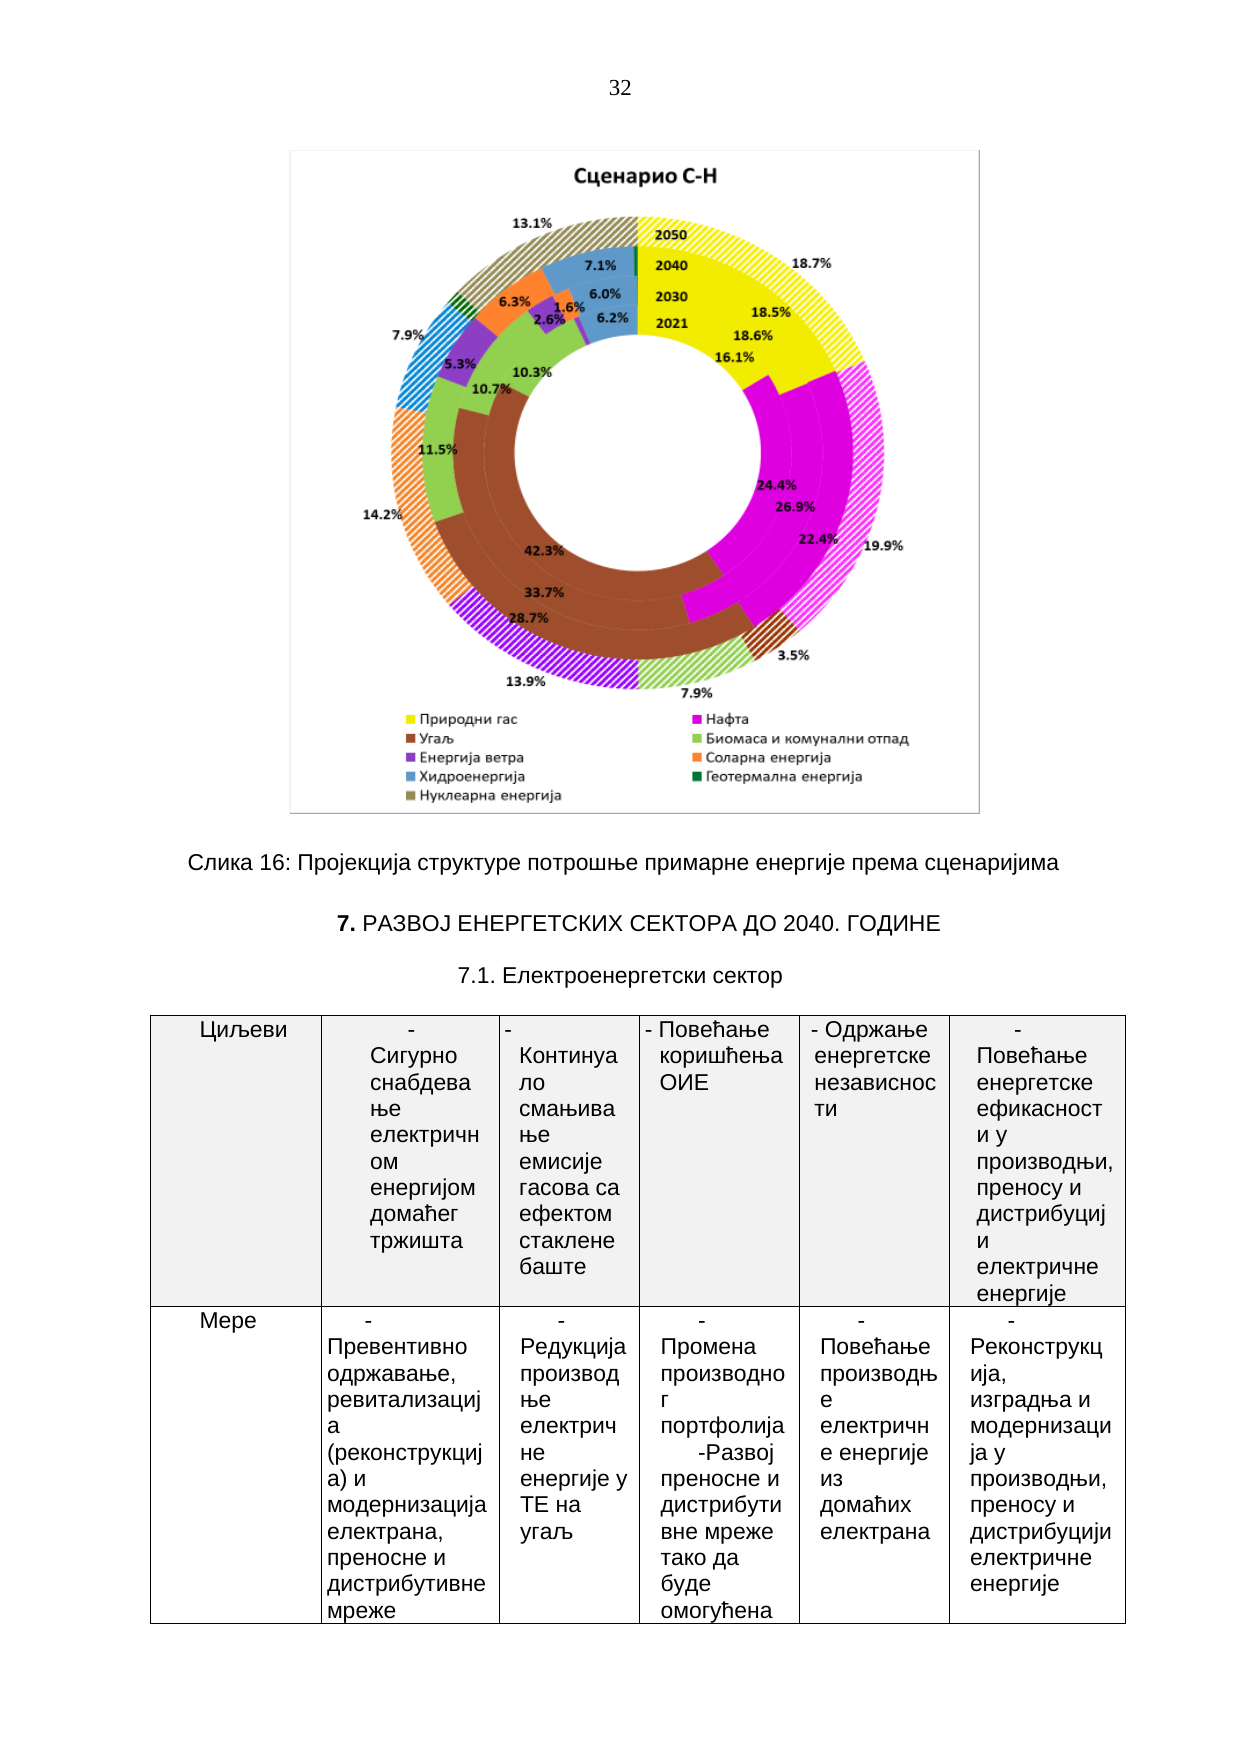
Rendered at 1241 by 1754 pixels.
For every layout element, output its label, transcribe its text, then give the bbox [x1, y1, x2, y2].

text 7.1. Електроенергетски сектор [150, 962, 1090, 988]
text 7. РАЗВОЈ ЕНЕРГЕТСКИХ СЕКТОРА ДО 2040. ГОДИНЕ [187, 909, 1090, 936]
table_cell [322, 1307, 499, 1623]
table_header - Повећање енергетске ефикасности у производњи, преносу и дистрибуцији електричне енергије [950, 1016, 1125, 1306]
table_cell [640, 1307, 799, 1623]
table_cell Мере [151, 1307, 321, 1623]
picture [289, 150, 980, 814]
table_header -Континуало смањивање емисије гасова са ефектом стаклене баште [500, 1016, 639, 1306]
text Слика 16: Пројекција структуре потрошње примарне енергије према сценаријима [187, 848, 1090, 875]
table_header - Одржање енергетске независности [800, 1016, 949, 1306]
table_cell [950, 1307, 1125, 1623]
table_header - Сигурно снабдевање електричном енергијом домаћег тржишта [322, 1016, 499, 1306]
table_header Циљеви [151, 1016, 321, 1306]
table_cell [500, 1307, 639, 1623]
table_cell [800, 1307, 949, 1623]
table_header - Повећање коришћења ОИЕ [640, 1016, 799, 1306]
